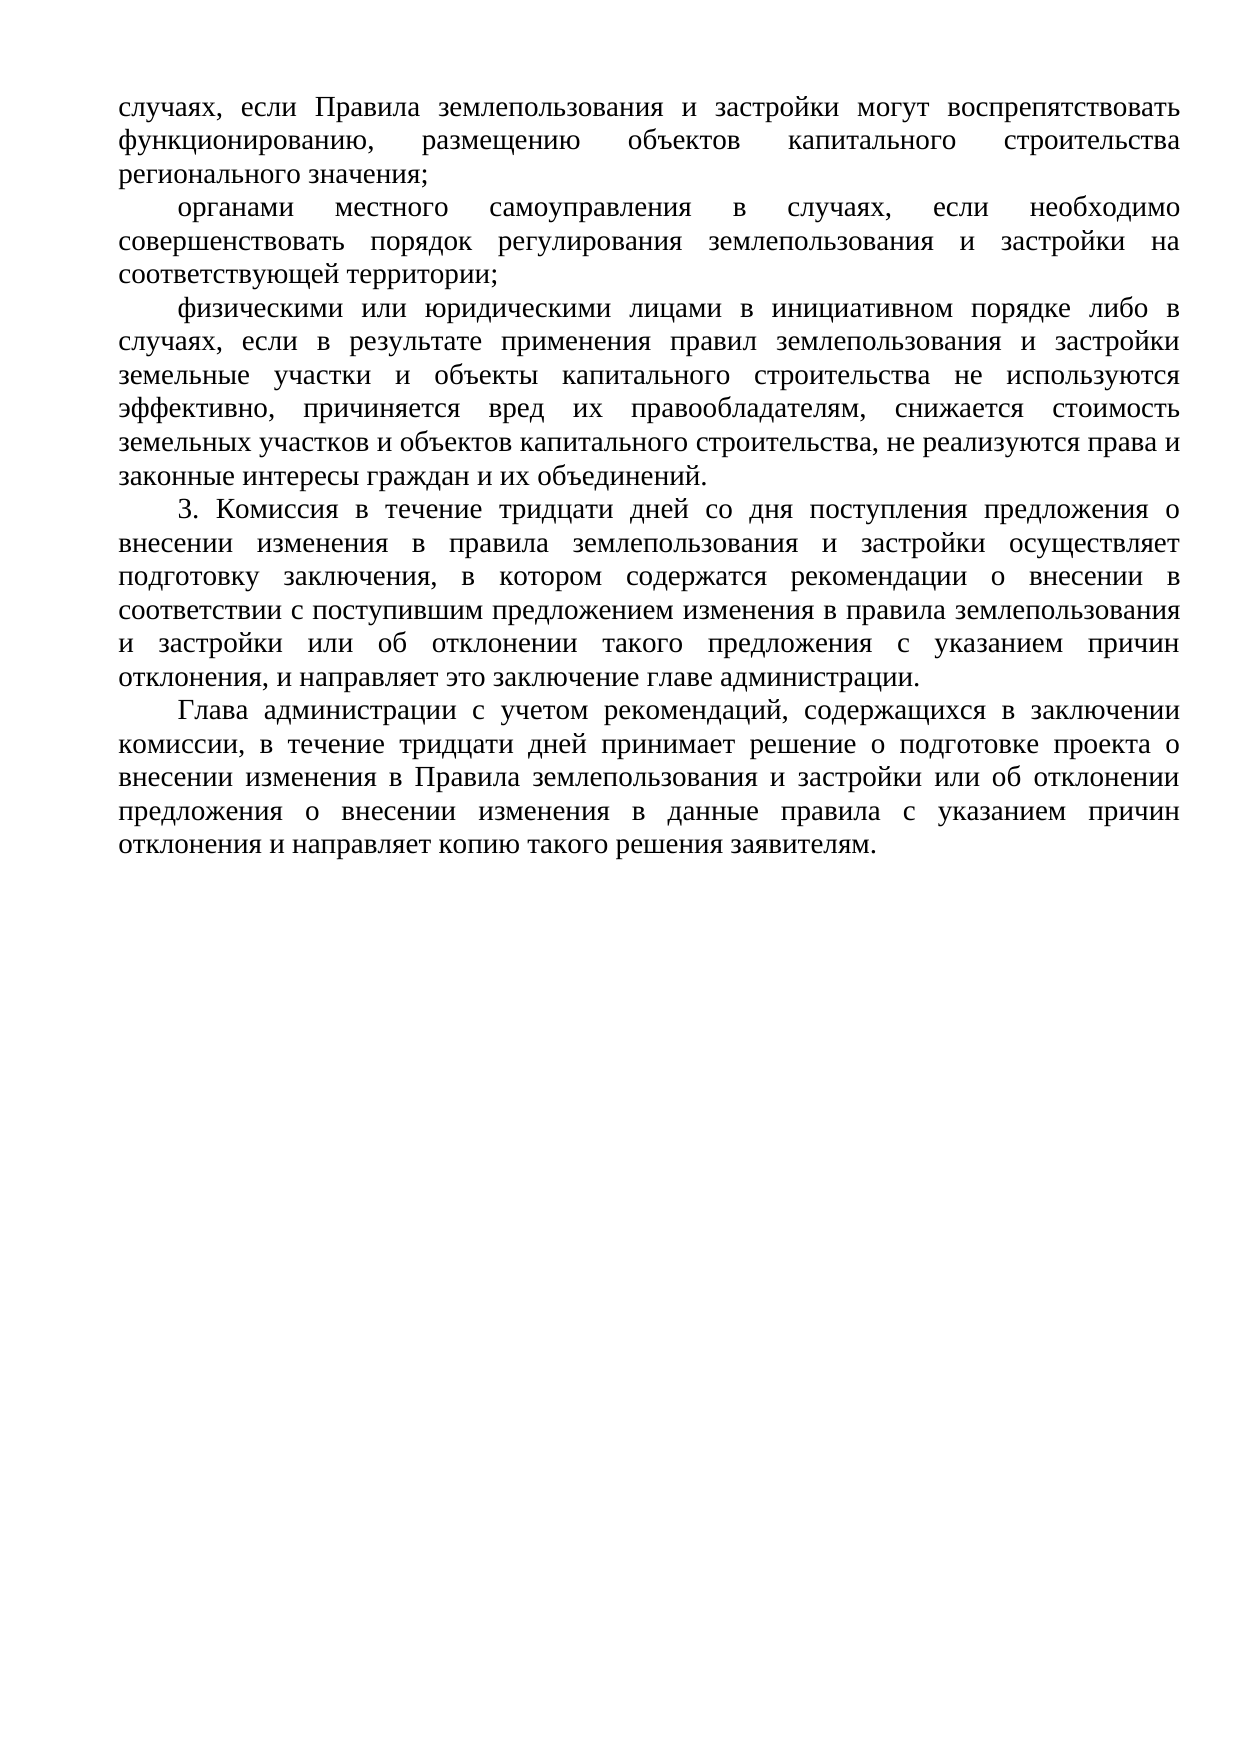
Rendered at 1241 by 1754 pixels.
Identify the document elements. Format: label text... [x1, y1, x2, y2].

text органами местного самоуправления в случаях, если необходимо совершенствовать порядок регулирования землепользования и застройки на соответствующей территории; [118, 189, 1181, 290]
text физическими или юридическими лицами в инициативном порядке либо в случаях, если в результате применения правил землепользования и застройки земельные участки и объекты капитального строительства не используются эффективно, причиняется вред их правообладателям, снижается стоимость земельных участков и объектов капитального строительства, не реализуются права и законные интересы граждан и их объединений. [118, 290, 1181, 491]
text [118, 89, 1181, 189]
text 3. Комиссия в течение тридцати дней со дня поступления предложения о внесении изменения в правила землепользования и застройки осуществляет подготовку заключения, в котором содержатся рекомендации о внесении в соответствии с поступившим предложением изменения в правила землепользования и застройки или об отклонении такого предложения с указанием причин отклонения, и направляет это заключение главе администрации. [118, 491, 1181, 692]
text Глава администрации с учетом рекомендаций, содержащихся в заключении комиссии, в течение тридцати дней принимает решение о подготовке проекта о внесении изменения в Правила землепользования и застройки или об отклонении предложения о внесении изменения в данные правила с указанием причин отклонения и направляет копию такого решения заявителям. [118, 692, 1181, 860]
